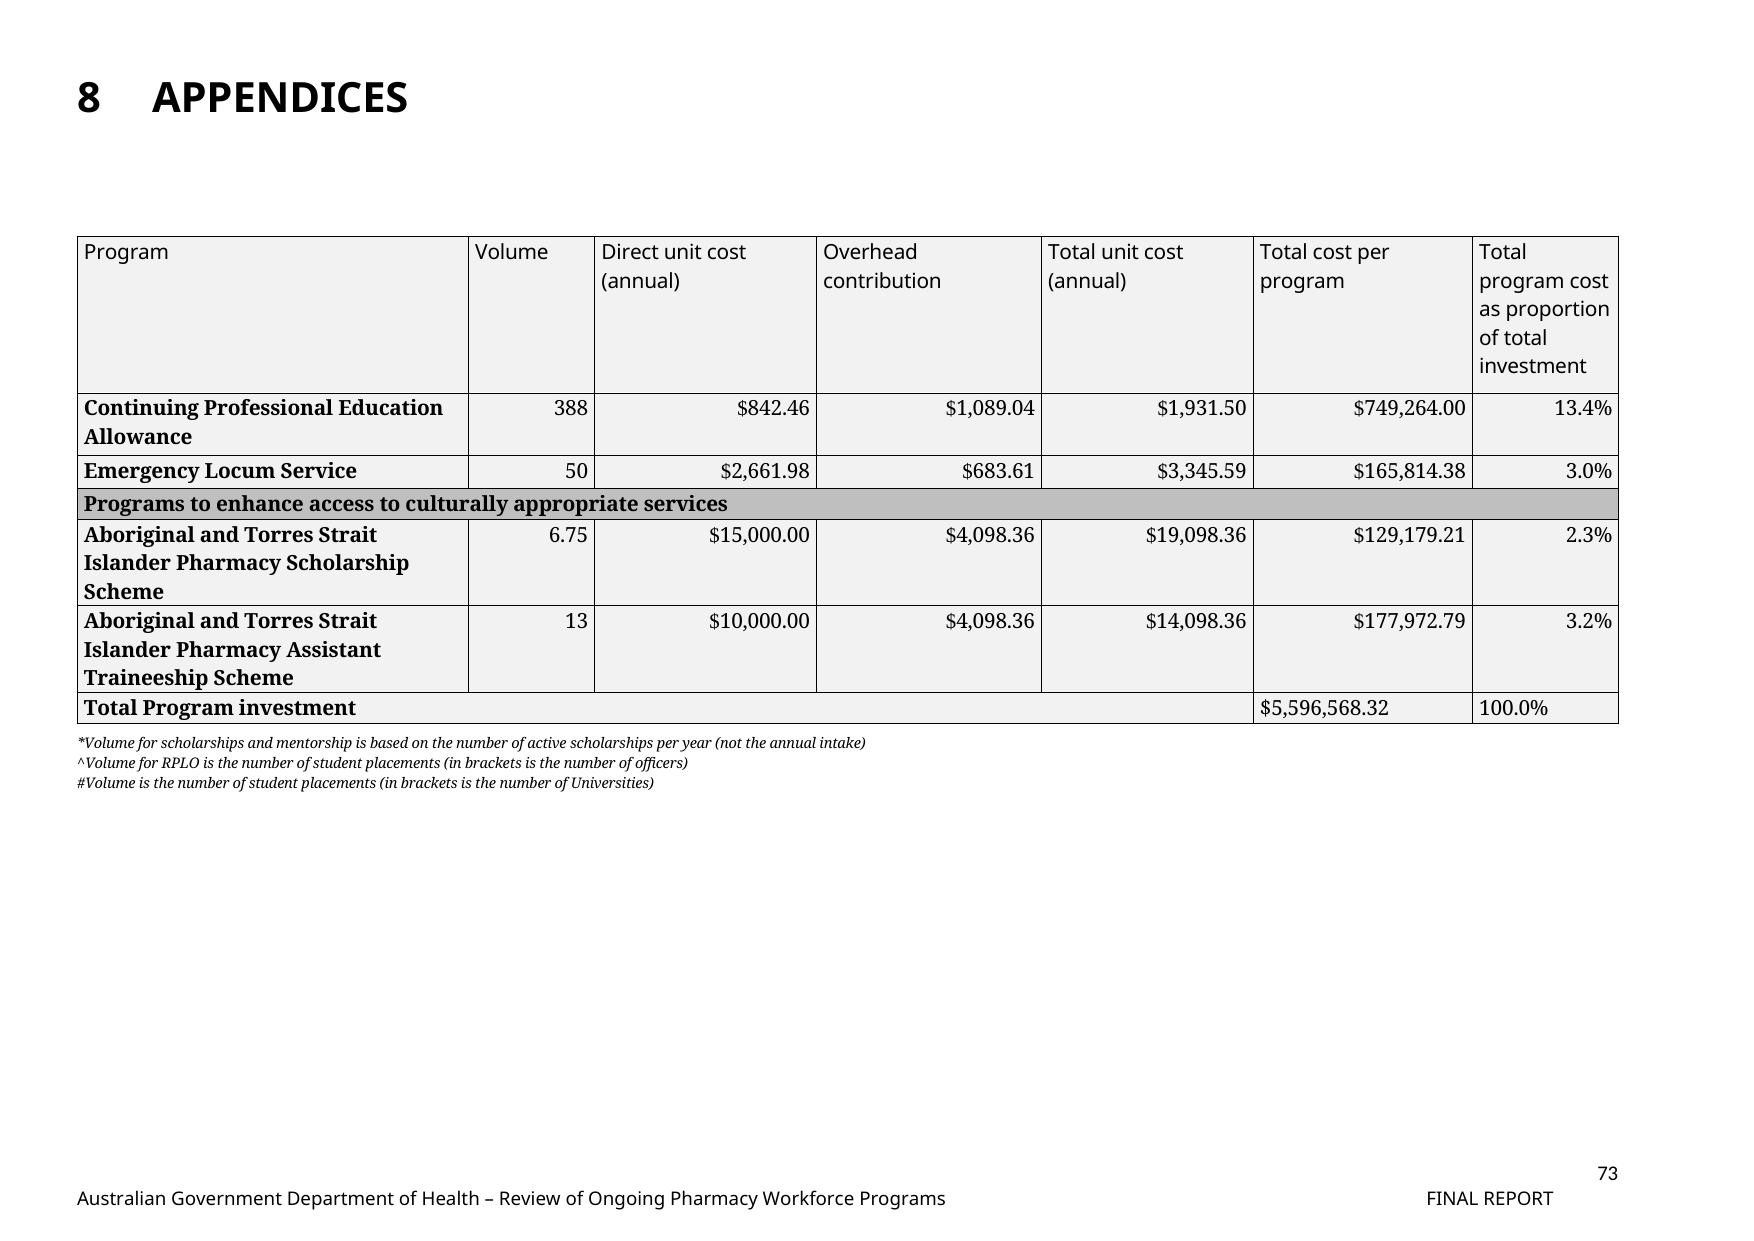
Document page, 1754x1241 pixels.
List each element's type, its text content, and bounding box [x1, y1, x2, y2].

table_cell 3.0% [1473, 456, 1618, 488]
table_cell $749,264.00 [1254, 394, 1472, 455]
table_cell Aboriginal and Torres Strait Islander Pharmacy Scholarship Scheme [78, 520, 468, 605]
table_cell 388 [469, 394, 594, 455]
text #Volume is the number of student placements (in brackets is the number of Universities) [77, 773, 1618, 793]
table_header Volume [469, 237, 594, 392]
table_cell $3,345.59 [1042, 456, 1253, 488]
table_cell $165,814.38 [1254, 456, 1472, 488]
table_cell 13 [469, 606, 594, 692]
table_cell $129,179.21 [1254, 520, 1472, 605]
table_cell 3.2% [1473, 606, 1618, 692]
table_cell $4,098.36 [817, 520, 1041, 605]
table_header Total unit cost (annual) [1042, 237, 1253, 392]
table_header Overhead contribution [817, 237, 1041, 392]
table_cell 13.4% [1473, 394, 1618, 455]
table_cell $683.61 [817, 456, 1041, 488]
table_cell $4,098.36 [817, 606, 1041, 692]
table_cell Aboriginal and Torres Strait Islander Pharmacy Assistant Traineeship Scheme [78, 606, 468, 692]
table_header Total program cost as proportion of total investment [1473, 237, 1618, 392]
table_cell Emergency Locum Service [78, 456, 468, 488]
table_cell 6.75 [469, 520, 594, 605]
table_cell $10,000.00 [595, 606, 816, 692]
table_cell 100.0% [1473, 693, 1618, 723]
table_header Program [78, 237, 468, 392]
table_cell $1,089.04 [817, 394, 1041, 455]
table_cell Total Program investment [78, 693, 1253, 723]
table_cell $1,931.50 [1042, 394, 1253, 455]
table_cell Continuing Professional Education Allowance [78, 394, 468, 455]
table_header Total cost per program [1254, 237, 1472, 392]
table_cell $19,098.36 [1042, 520, 1253, 605]
table_header Direct unit cost (annual) [595, 237, 816, 392]
table_cell $177,972.79 [1254, 606, 1472, 692]
text ^Volume for RPLO is the number of student placements (in brackets is the number of officers) [77, 753, 1618, 773]
table_cell $5,596,568.32 [1254, 693, 1472, 723]
table_cell 50 [469, 456, 594, 488]
table_cell $2,661.98 [595, 456, 816, 488]
table_cell $842.46 [595, 394, 816, 455]
table_cell Programs to enhance access to culturally appropriate services [78, 489, 1618, 519]
table_cell $14,098.36 [1042, 606, 1253, 692]
text *Volume for scholarships and mentorship is based on the number of active scholarships per year (not the annual intake) [77, 733, 1618, 753]
table_cell 2.3% [1473, 520, 1618, 605]
table_cell $15,000.00 [595, 520, 816, 605]
